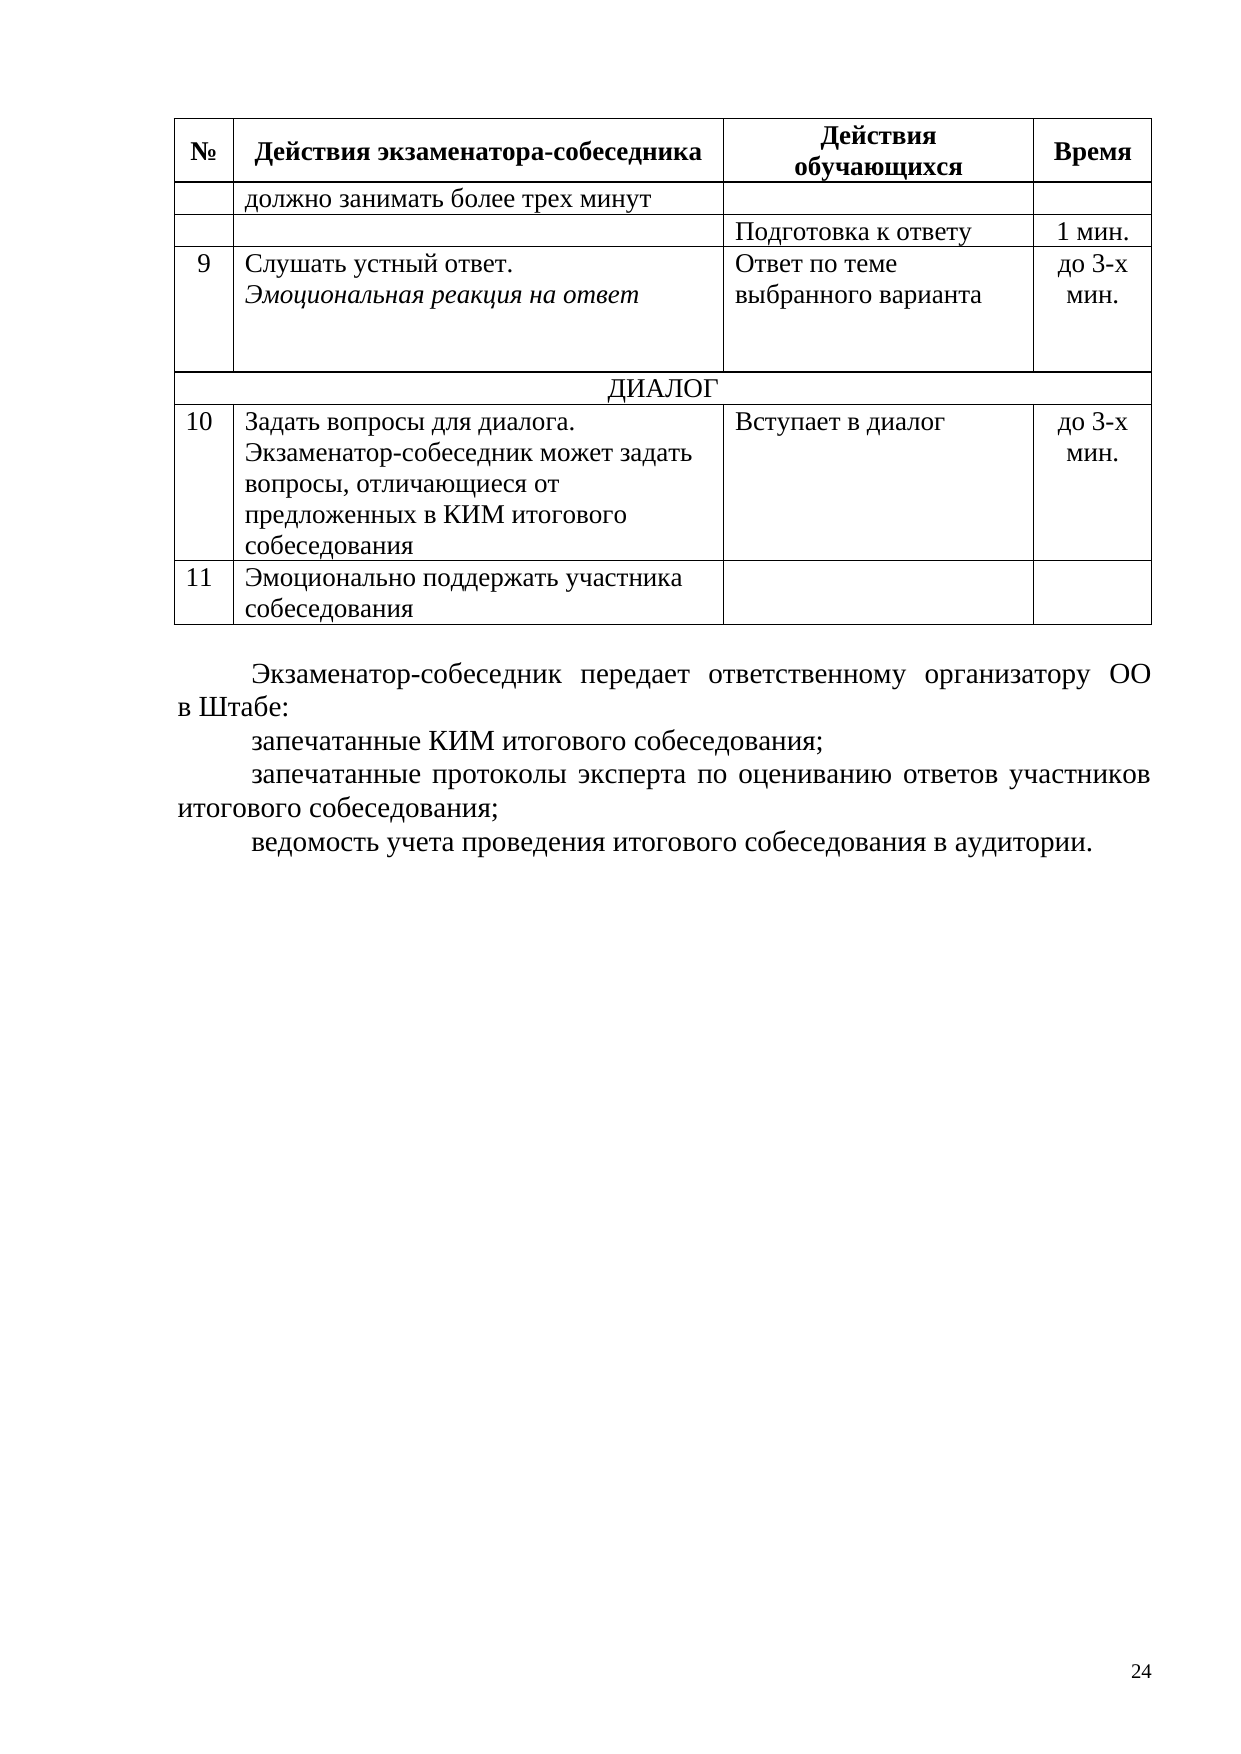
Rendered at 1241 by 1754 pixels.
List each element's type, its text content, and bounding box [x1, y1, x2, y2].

table_cell Подготовка к ответу [724, 215, 1033, 246]
table_header Действия обучающихся [724, 119, 1033, 181]
table_cell Задать вопросы для диалога. Экзаменатор-собеседник может задать вопросы, отличающиеся от предложенных в КИМ итогового собеседования [234, 405, 723, 560]
table_cell 10 [175, 405, 233, 560]
table_cell [724, 183, 1033, 214]
table_cell Ответ по теме выбранного варианта [724, 247, 1033, 371]
table_header Время [1034, 119, 1151, 181]
table_cell Эмоционально поддержать участника собеседования [234, 561, 723, 624]
table_cell 1 мин. [1034, 215, 1151, 246]
table_cell Вступает в диалог [724, 405, 1033, 560]
table_cell [724, 561, 1033, 624]
table_cell до 3-х мин. [1034, 405, 1151, 560]
text запечатанные КИМ итогового собеседования; [177, 723, 1152, 757]
table_header № [175, 119, 233, 181]
table_cell [175, 215, 233, 246]
table_cell 8 [175, 183, 233, 214]
text ведомость учета проведения итогового собеседования в аудитории. [177, 824, 1152, 857]
text запечатанные протоколы эксперта по оцениванию ответов участников итогового собеседования; [177, 757, 1152, 824]
table_cell до 3-х мин. [1034, 247, 1151, 371]
table_cell [1034, 561, 1151, 624]
table_cell 11 [175, 561, 233, 624]
table_header Действия экзаменатора-собеседника [234, 119, 723, 181]
table_cell ДИАЛОГ [175, 373, 1151, 404]
table_cell Слушать устный ответ. Эмоциональная реакция на ответ [234, 247, 723, 371]
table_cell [234, 183, 723, 214]
text Экзаменатор-собеседник передает ответственному организатору ОО в Штабе: [177, 656, 1152, 723]
table_cell 9 [175, 247, 233, 371]
table_cell [234, 215, 723, 246]
table_cell [1034, 183, 1151, 214]
